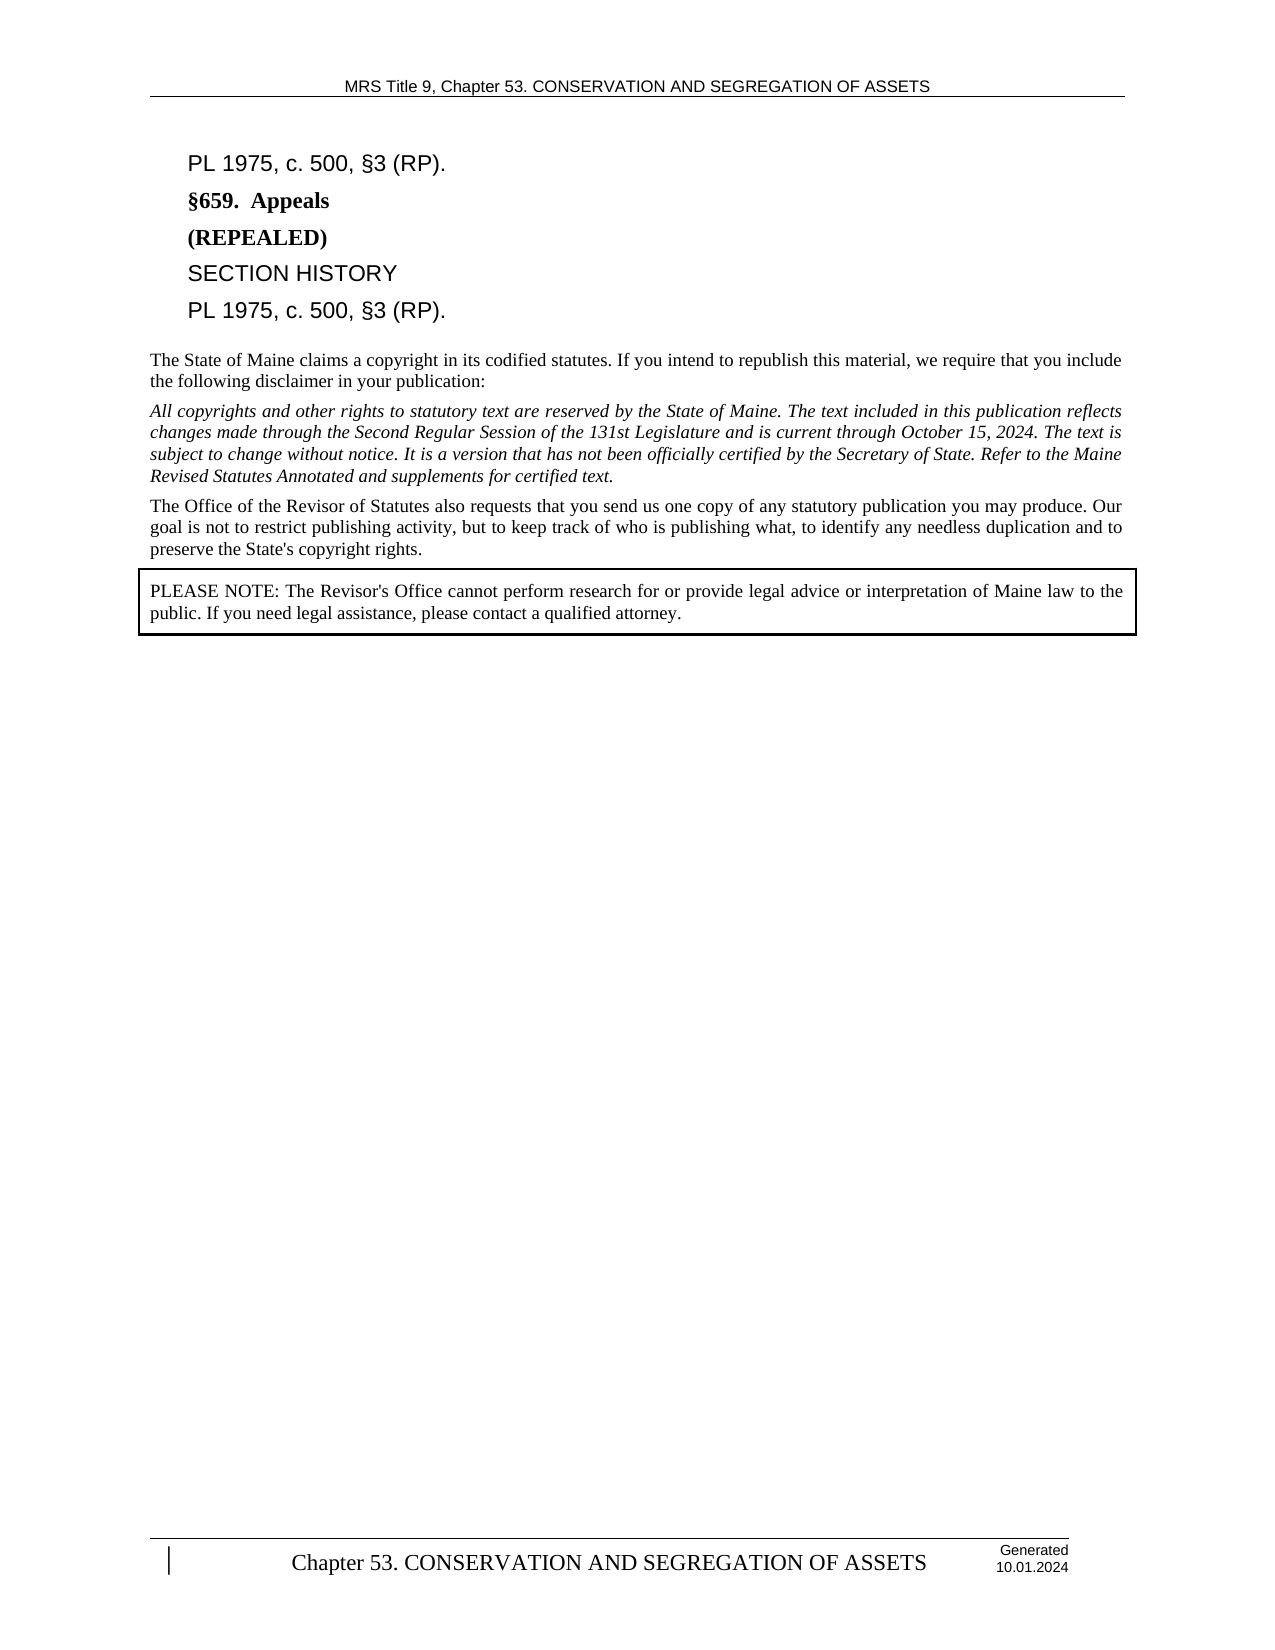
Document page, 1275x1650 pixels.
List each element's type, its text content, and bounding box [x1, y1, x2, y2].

text PL 1975, c. 500, §3 (RP). [187, 150, 1125, 176]
text PL 1975, c. 500, §3 (RP). [187, 297, 1125, 323]
text §659. Appeals [187, 187, 1125, 213]
text The State of Maine claims a copyright in its codified statutes. If you intend to republish this material, we require that you include the following disclaimer in your publication: [150, 348, 1125, 392]
text The Office of the Revisor of Statutes also requests that you send us one copy of any statutory publication you may produce. Our goal is not to restrict publishing activity, but to keep track of who is publishing what, to identify any needless duplication and to preserve the State's copyright rights. [150, 494, 1125, 559]
text PLEASE NOTE: The Revisor's Office cannot perform research for or provide legal advice or interpretation of Maine law to the public. If you need legal assistance, please contact a qualified attorney. [140, 570, 1135, 633]
text All copyrights and other rights to statutory text are reserved by the State of Maine. The text included in this publication reflects changes made through the Second Regular Session of the 131st Legislature and is current through October 15, 2024 . The text is subject to change without notice. It is a version that has not been officially certified by the Secretary of State. Refer to the Maine Revised Statutes Annotated and supplements for certified text. [150, 400, 1125, 486]
text (REPEALED) [187, 223, 1125, 250]
text SECTION HISTORY [187, 260, 1125, 287]
